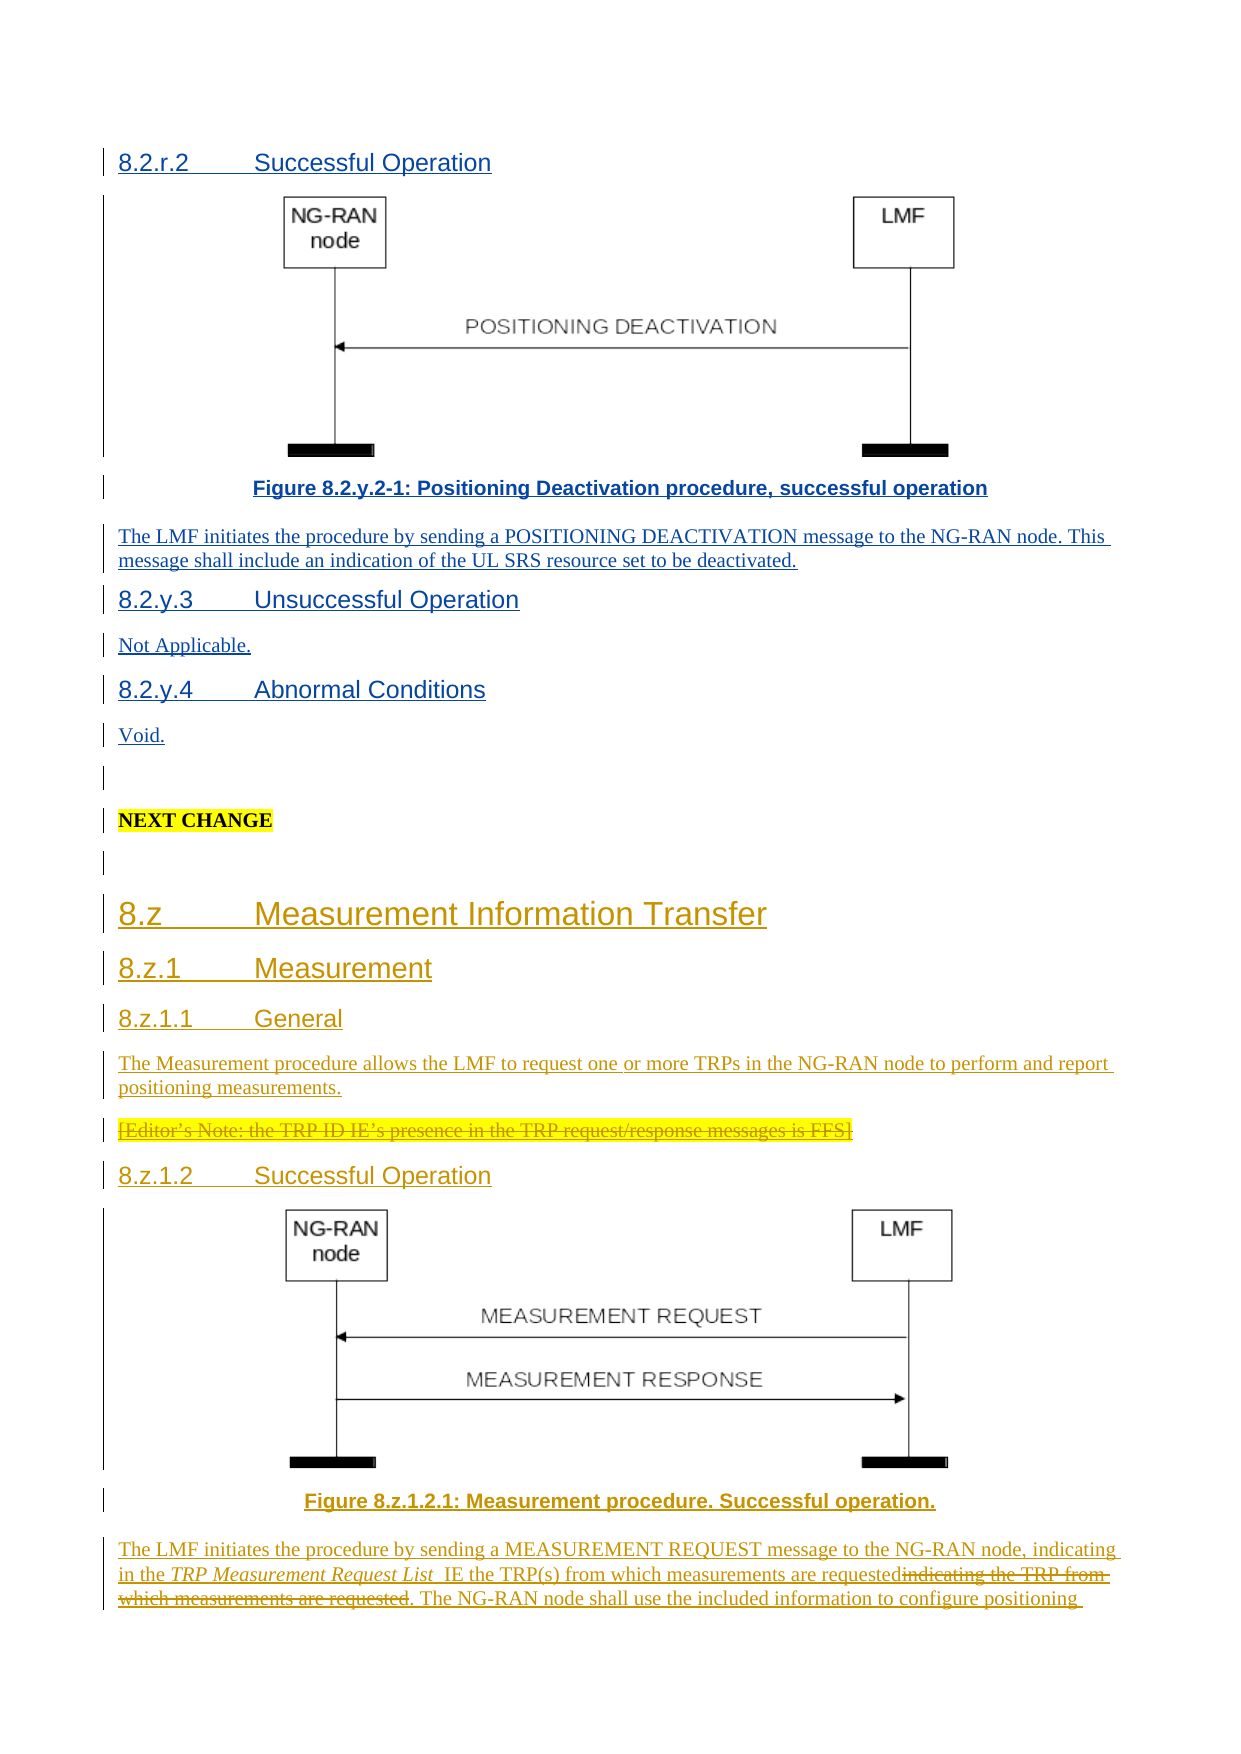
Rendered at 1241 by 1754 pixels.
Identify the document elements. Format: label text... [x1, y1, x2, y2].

text NEXT CHANGE [118, 808, 1122, 832]
